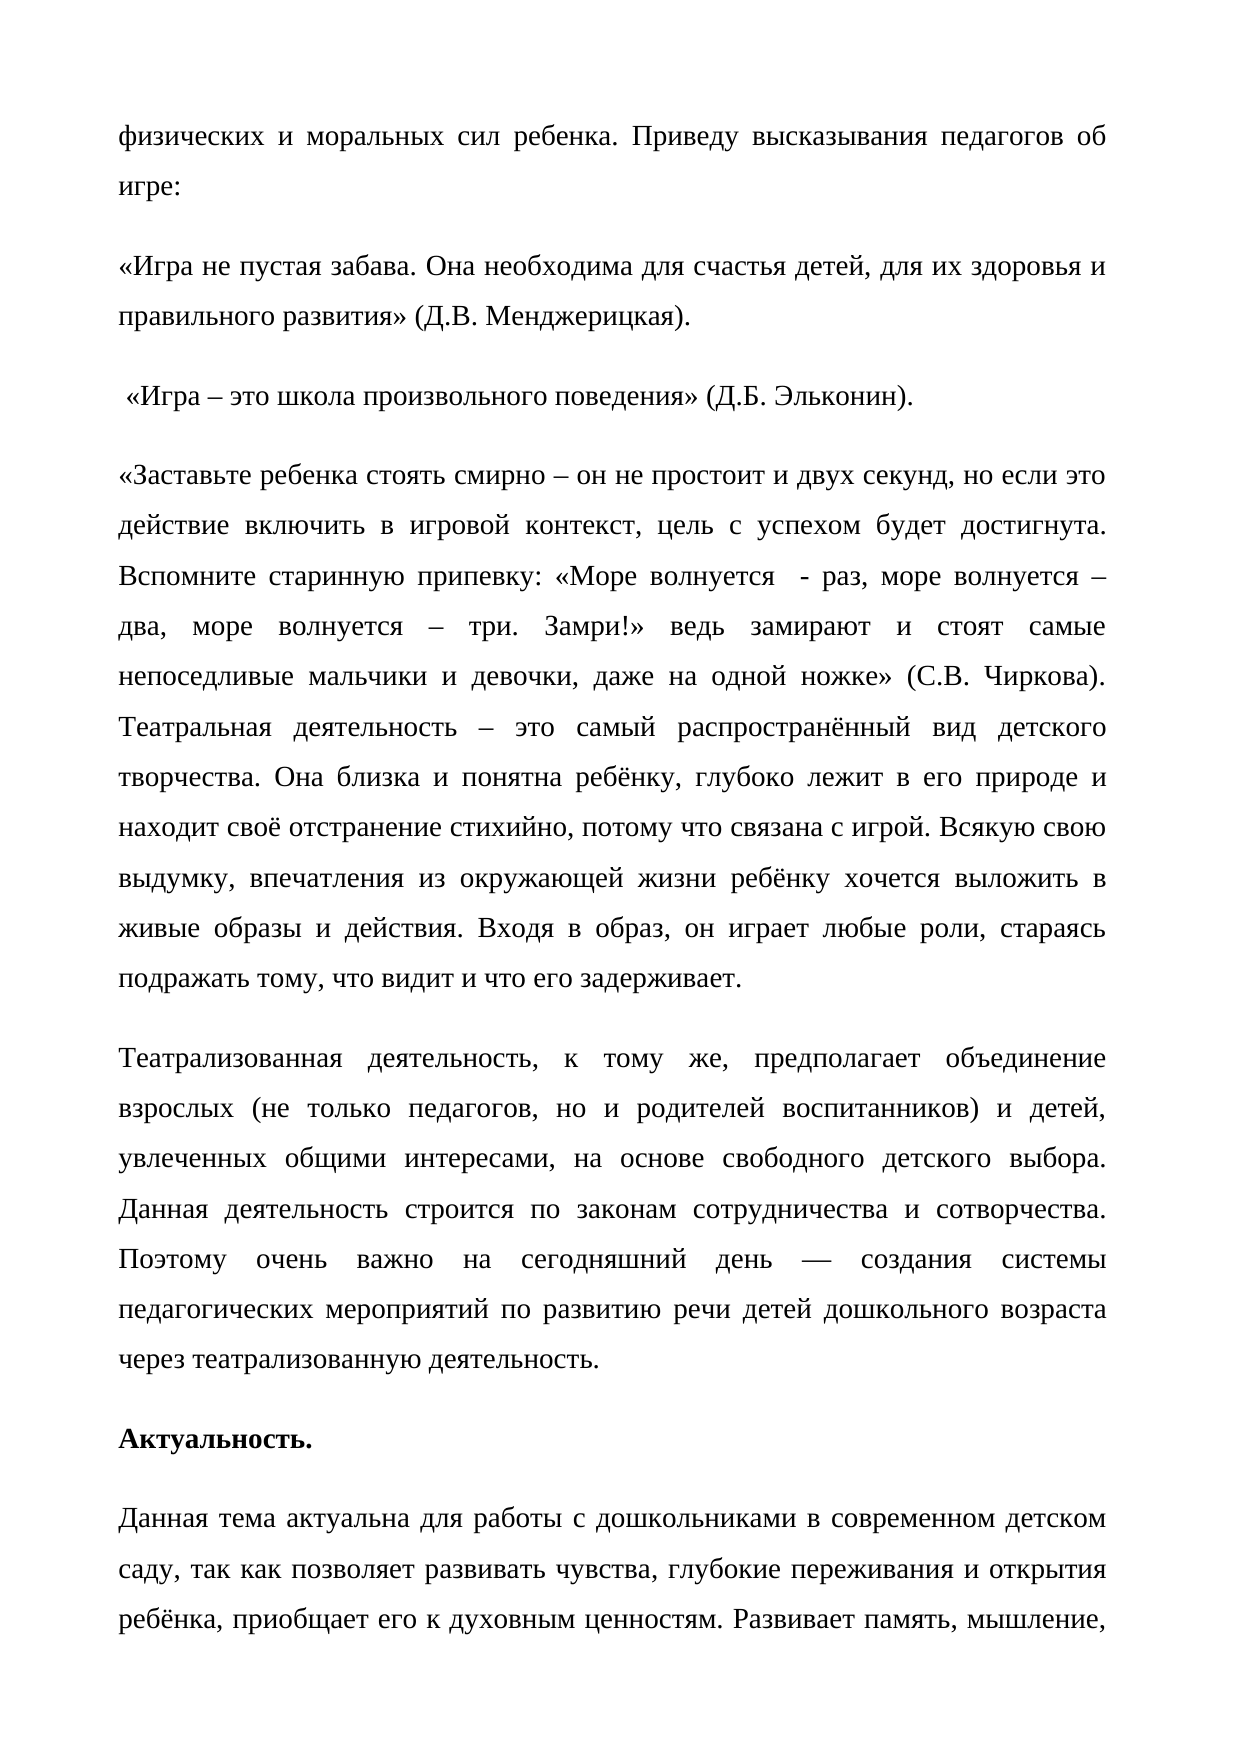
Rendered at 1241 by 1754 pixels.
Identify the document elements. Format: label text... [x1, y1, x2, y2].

text Актуальность. [118, 1421, 1107, 1455]
text «Заставьте ребенка стоять смирно – он не простоит и двух секунд, но если это действие включить в игровой контекст, цель с успехом будет достигнута. Вспомните старинную припевку: «Море волнуется - раз, море волнуется – два, море волнуется – три. Замри!» ведь замирают и стоят самые непоседливые мальчики и девочки, даже на одной ножке» (С.В. Чиркова). Театральная деятельность – это самый распространённый вид детского творчества. Она близка и понятна ребёнку, глубоко лежит в его природе и находит своё отстранение стихийно, потому что связана с игрой. Всякую свою выдумку, впечатления из окружающей жизни ребёнку хочется выложить в живые образы и действия. Входя в образ, он играет любые роли, стараясь подражать тому, что видит и что его задерживает. [118, 457, 1107, 994]
text Театрализованная деятельность, к тому же, предполагает объединение взрослых (не только педагогов, но и родителей воспитанников) и детей, увлеченных общими интересами, на основе свободного детского выбора. Данная деятельность строится по законам сотрудничества и сотворчества. Поэтому очень важно на сегодняшний день — создания системы педагогических мероприятий по развитию речи детей дошкольного возраста через театрализованную деятельность. [118, 1040, 1107, 1375]
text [118, 118, 1107, 202]
text «Игра не пустая забава. Она необходима для счастья детей, для их здоровья и правильного развития» (Д.В. Менджерицкая). [118, 248, 1107, 332]
text «Игра – это школа произвольного поведения» (Д.Б. Эльконин). [118, 378, 1107, 411]
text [118, 1501, 1107, 1635]
